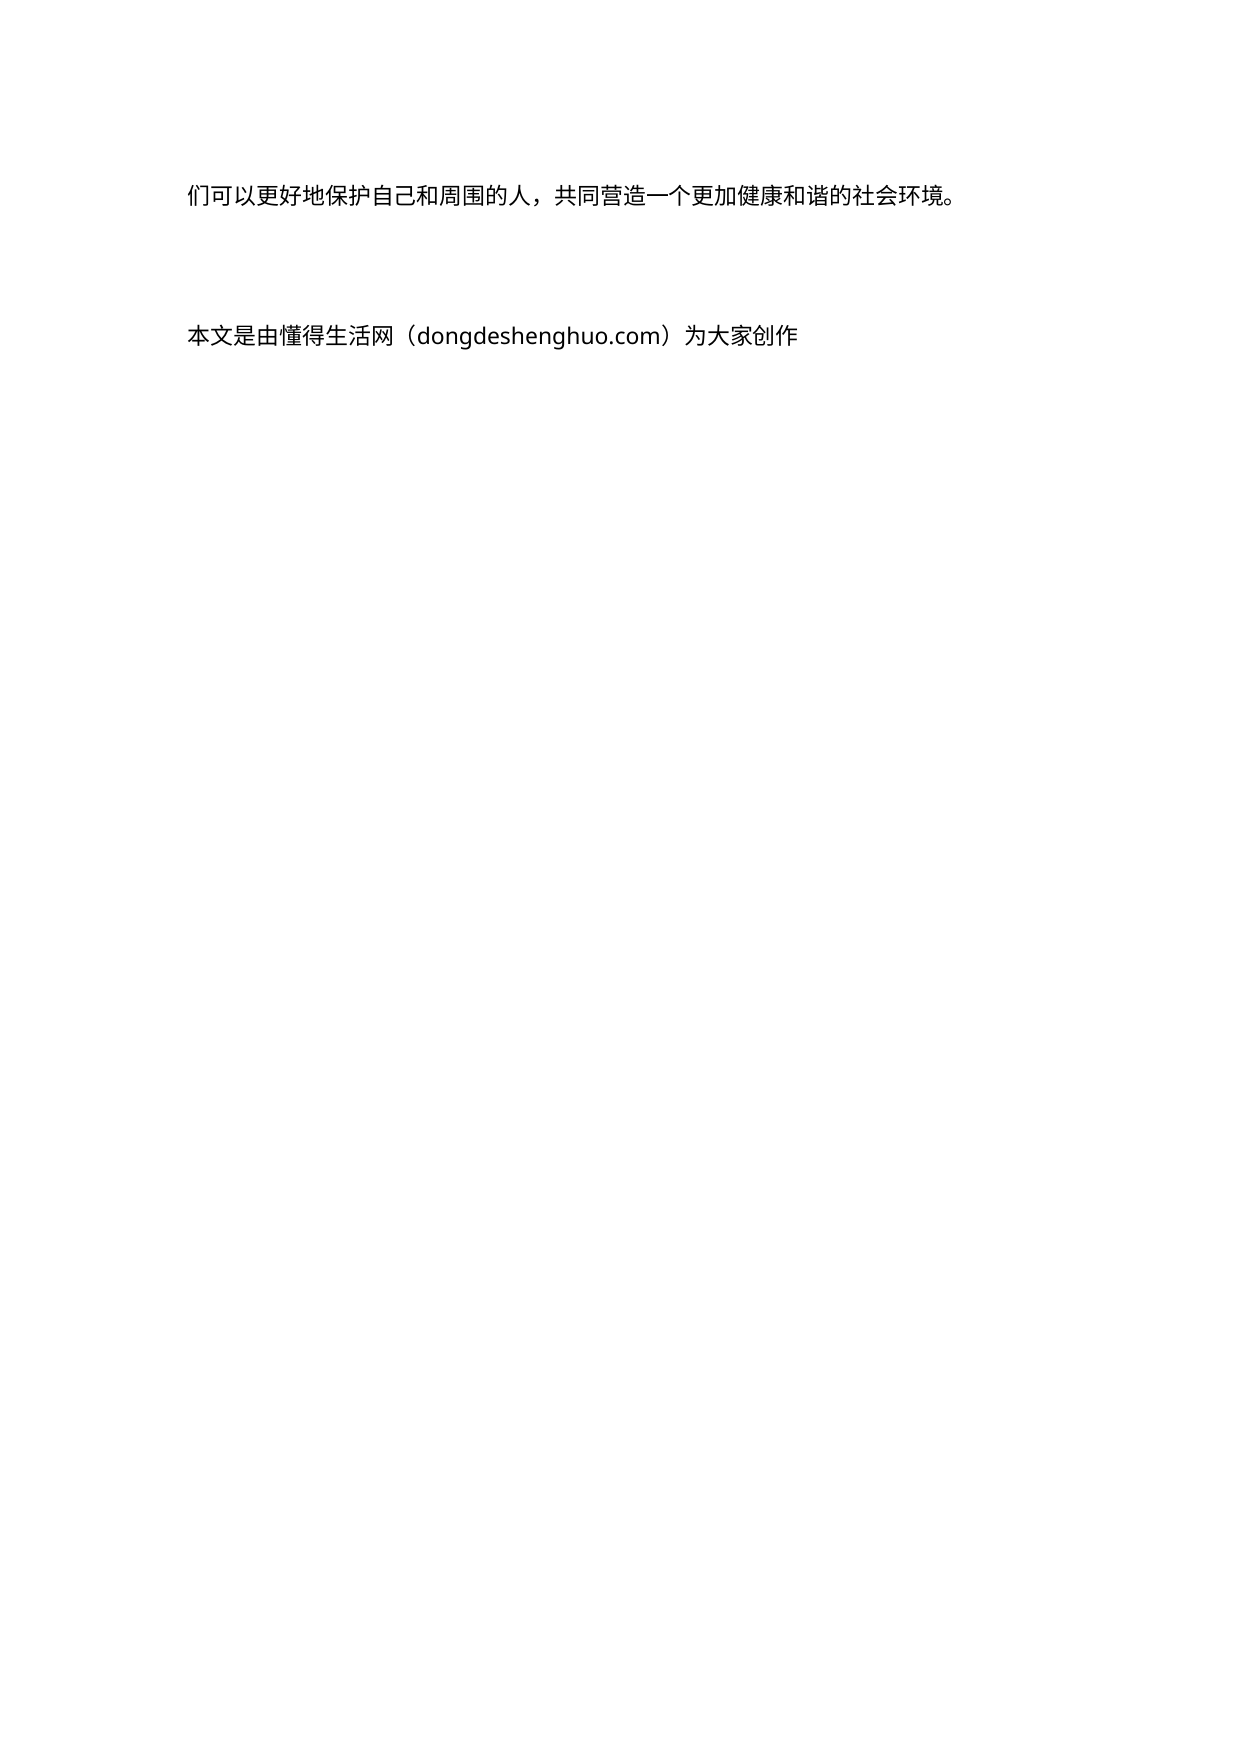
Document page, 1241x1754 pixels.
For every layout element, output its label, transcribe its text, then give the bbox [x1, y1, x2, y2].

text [187, 162, 1053, 227]
text 本文是由懂得生活网（dongdeshenghuo.com）为大家创作 [187, 302, 1053, 367]
